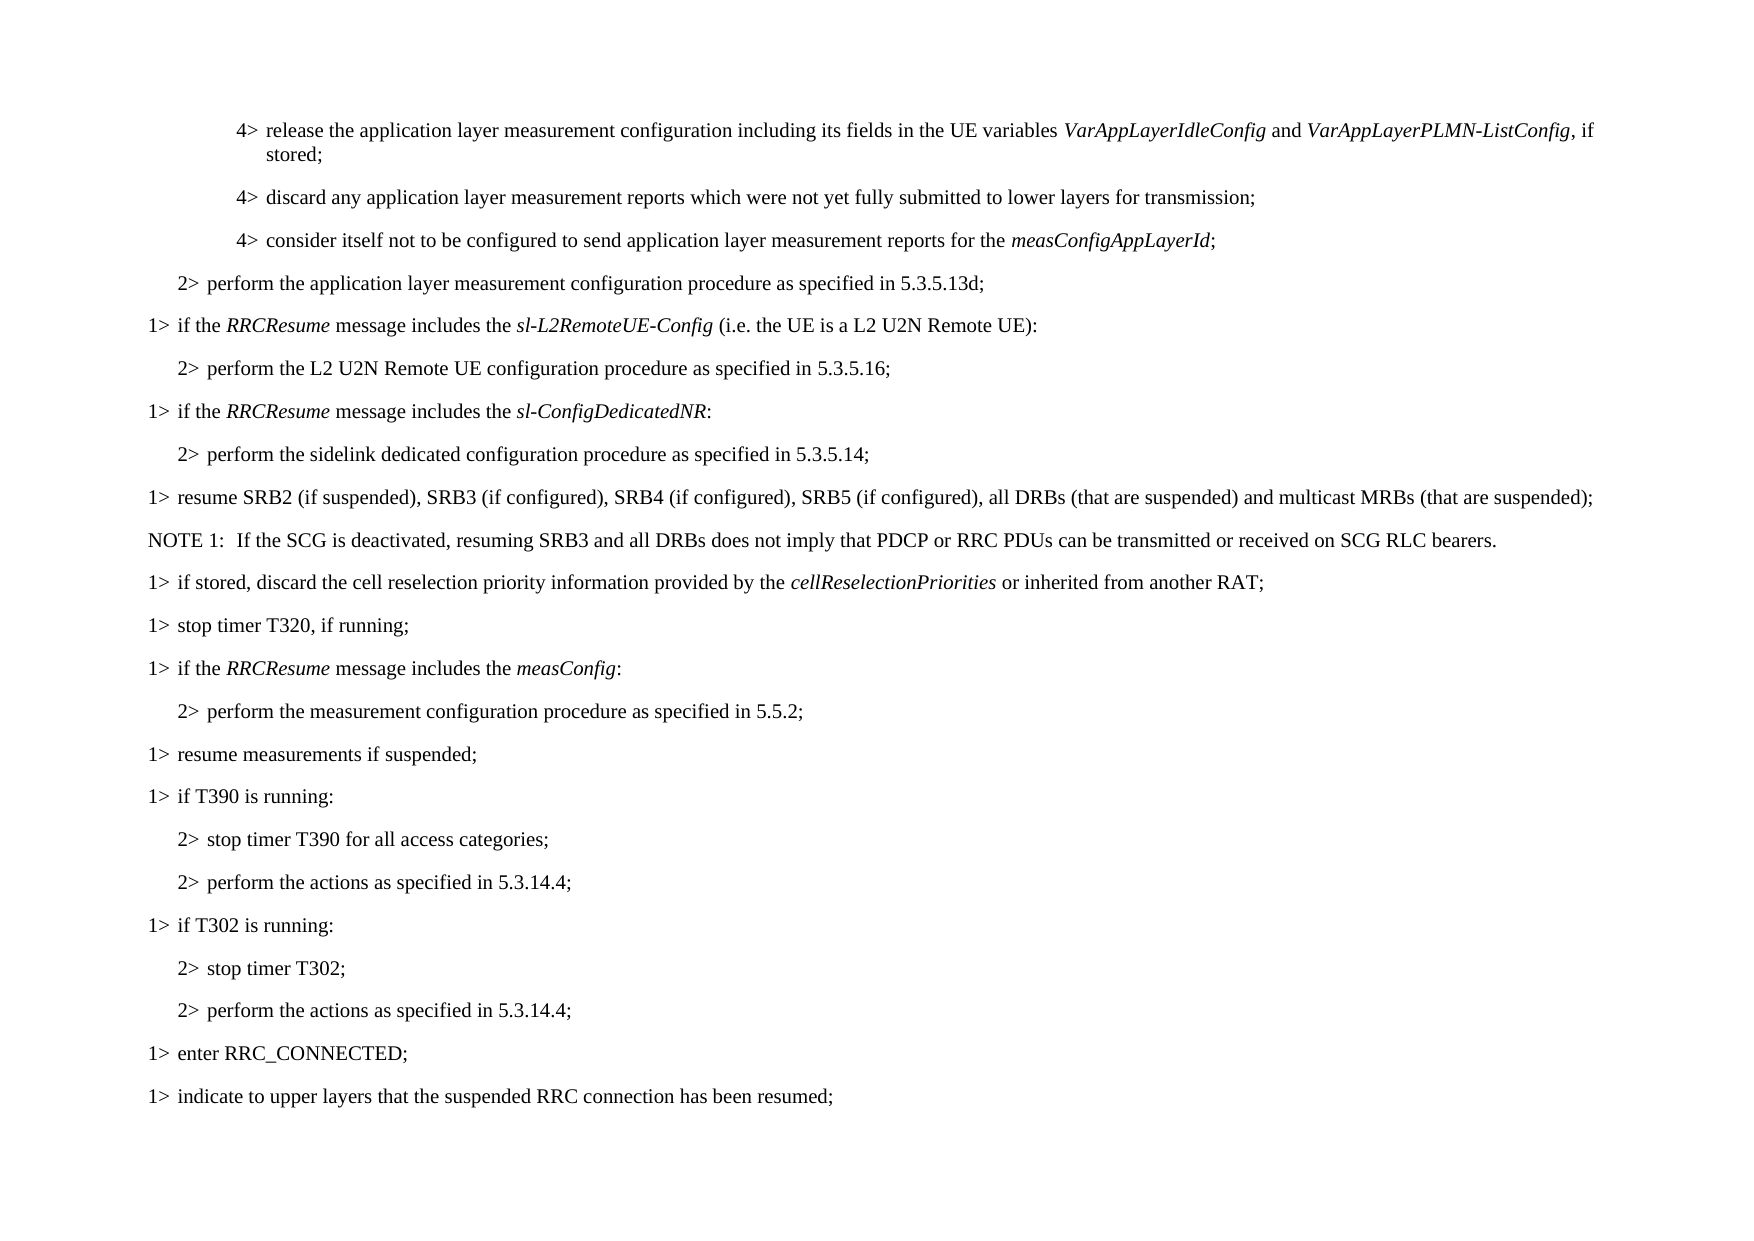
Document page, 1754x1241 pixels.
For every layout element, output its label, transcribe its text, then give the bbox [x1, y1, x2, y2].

text 1> resume SRB2 (if suspended), SRB3 (if configured), SRB4 (if configured), SRB5 (if configured), all DRBs (that are suspended) and multicast MRBs (that are suspended); [148, 485, 1606, 509]
text 1> if the RRCResume message includes the sl-L2RemoteUE-Config (i.e. the UE is a L2 U2N Remote UE): [148, 313, 1606, 337]
text 4> release the application layer measurement configuration including its fields in the UE variables VarAppLayerIdleConfig and VarAppLayerPLMN-ListConfig, if stored; [236, 118, 1606, 166]
text 1> if the RRCResume message includes the measConfig: [148, 656, 1606, 680]
text 1> if the RRCResume message includes the sl-ConfigDedicatedNR: [148, 399, 1606, 423]
text 1> if stored, discard the cell reselection priority information provided by the cellReselectionPriorities or inherited from another RAT; [148, 570, 1606, 594]
text 2> perform the sidelink dedicated configuration procedure as specified in 5.3.5.14; [177, 442, 1606, 466]
text 2> perform the measurement configuration procedure as specified in 5.5.2; [177, 699, 1606, 723]
text 2> perform the actions as specified in 5.3.14.4; [177, 998, 1606, 1022]
text 1> if T302 is running: [148, 913, 1606, 937]
text 2> perform the application layer measurement configuration procedure as specified in 5.3.5.13d; [177, 271, 1606, 295]
text 1> enter RRC_CONNECTED; [148, 1041, 1606, 1065]
text 1> stop timer T320, if running; [148, 613, 1606, 637]
text 4> discard any application layer measurement reports which were not yet fully submitted to lower layers for transmission; [236, 185, 1606, 209]
text 2> perform the L2 U2N Remote UE configuration procedure as specified in 5.3.5.16; [177, 356, 1606, 380]
text 2> perform the actions as specified in 5.3.14.4; [177, 870, 1606, 894]
text 2> stop timer T302; [177, 956, 1606, 980]
text 1> if T390 is running: [148, 784, 1606, 808]
text 1> resume measurements if suspended; [148, 742, 1606, 766]
text NOTE 1: If the SCG is deactivated, resuming SRB3 and all DRBs does not imply that PDCP or RRC PDUs can be transmitted or received on SCG RLC bearers. [148, 527, 1606, 552]
text 2> stop timer T390 for all access categories; [177, 827, 1606, 851]
text 4> consider itself not to be configured to send application layer measurement reports for the measConfigAppLayerId; [236, 228, 1606, 252]
text 1> indicate to upper layers that the suspended RRC connection has been resumed; [148, 1084, 1606, 1108]
